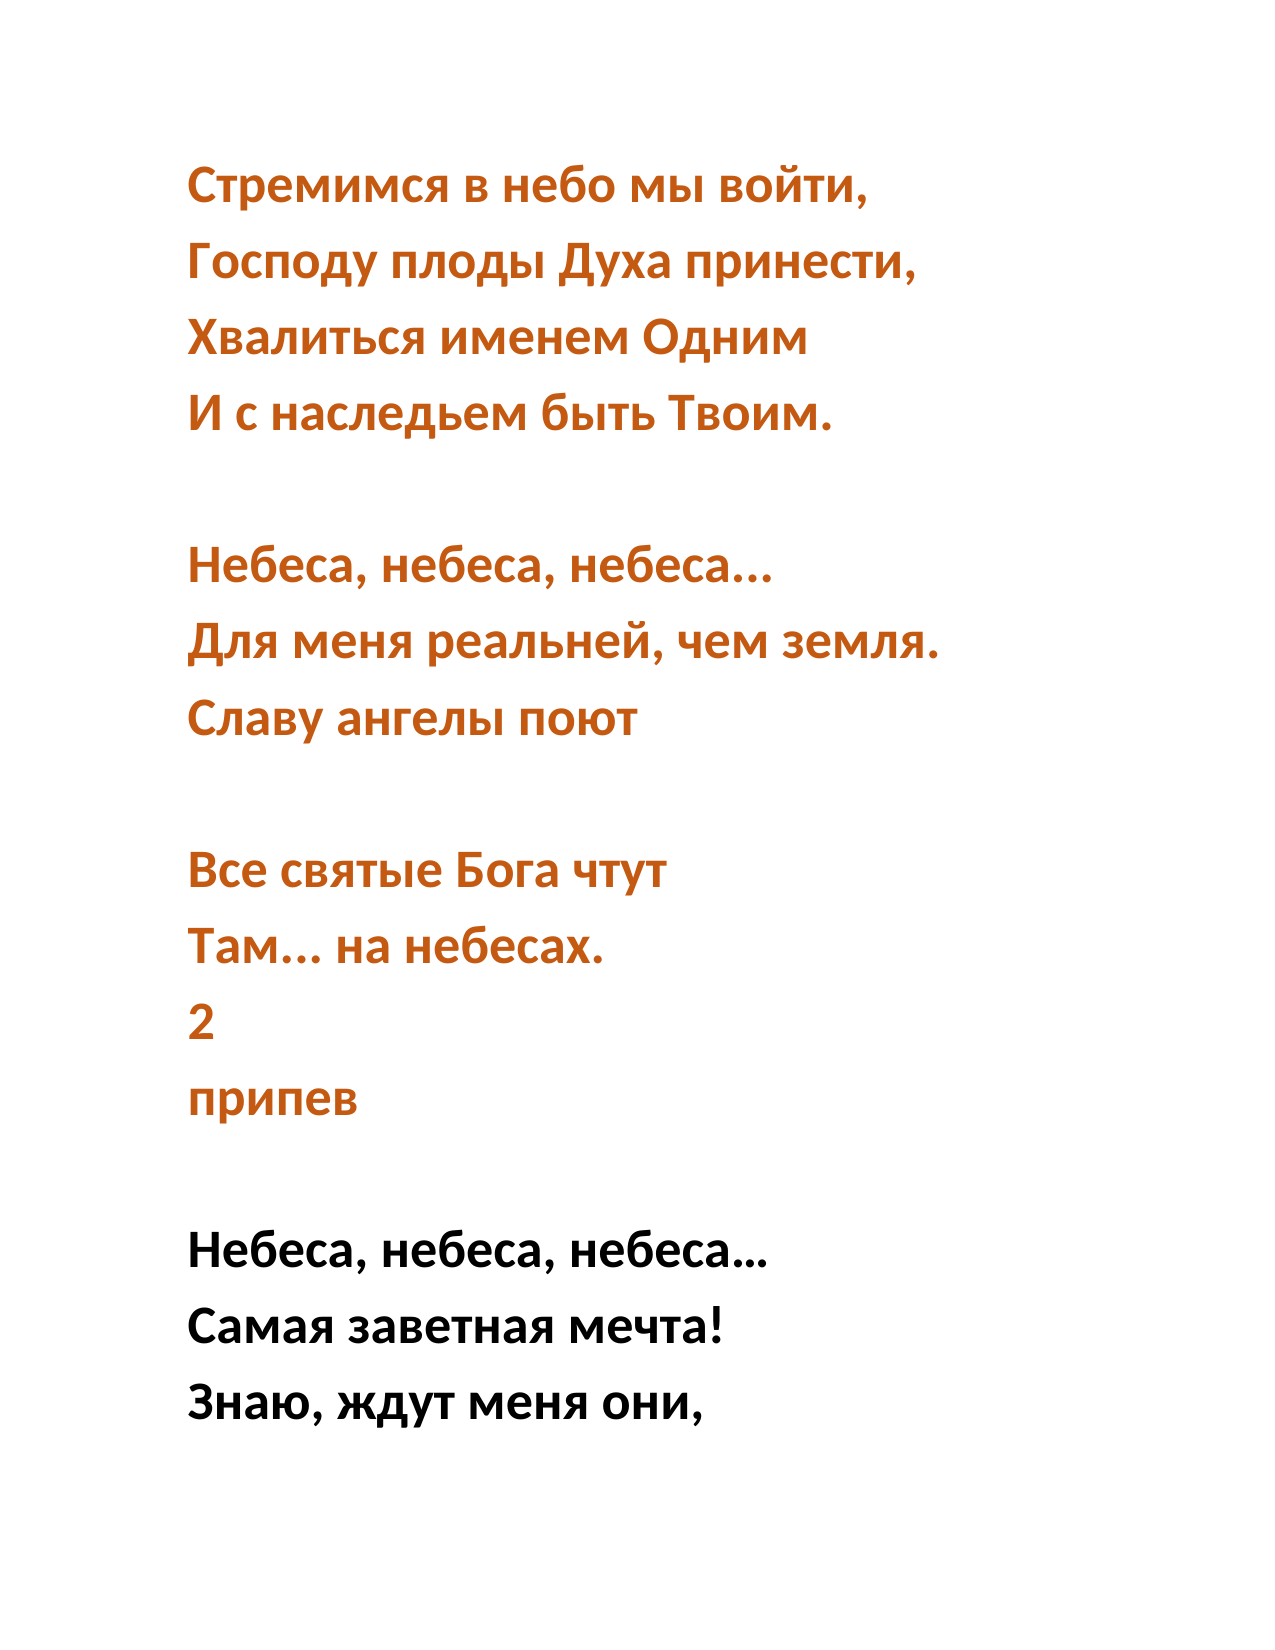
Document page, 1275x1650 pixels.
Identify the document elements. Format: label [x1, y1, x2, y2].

text [187, 150, 1087, 1433]
